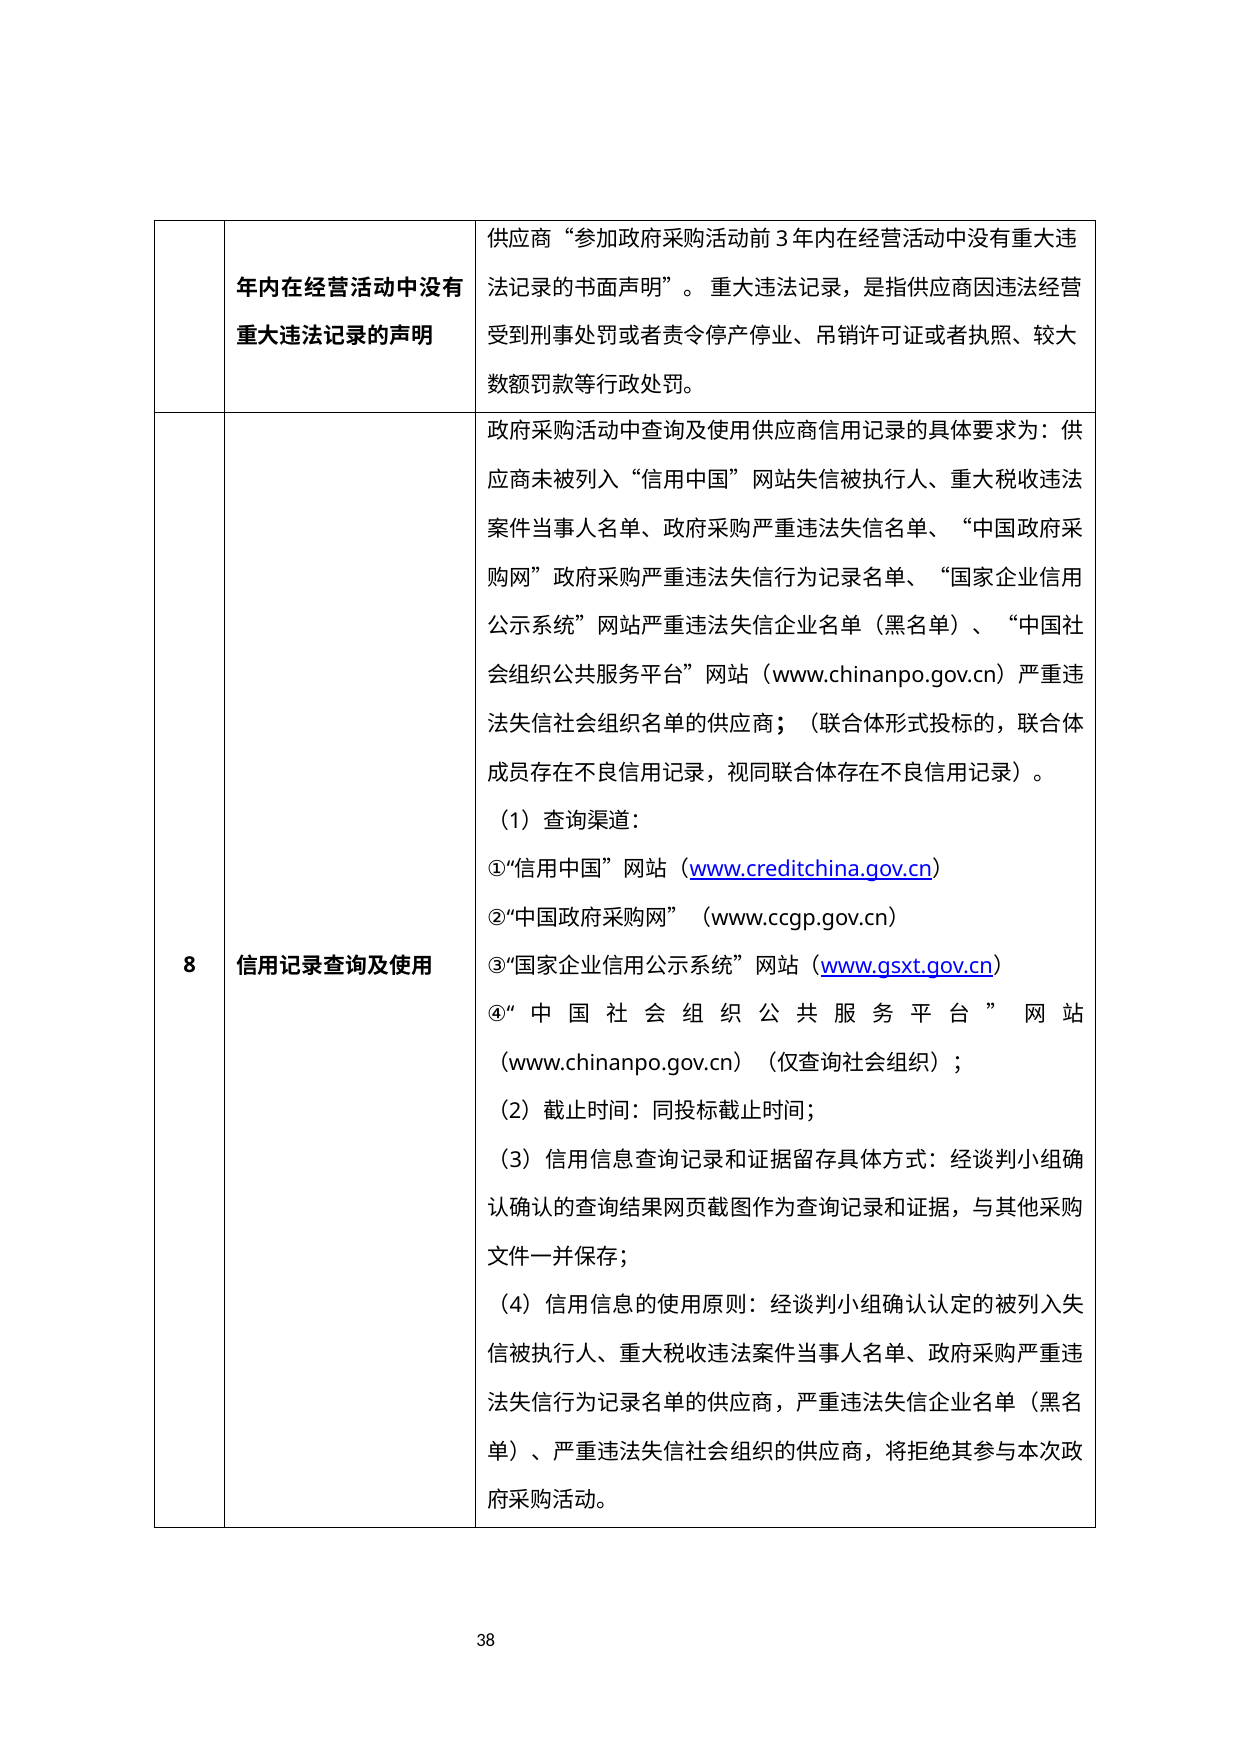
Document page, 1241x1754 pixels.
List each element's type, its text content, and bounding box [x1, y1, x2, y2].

table_cell 信用记录查询及使用 [225, 413, 475, 1527]
table_cell 8 [155, 413, 224, 1527]
table_cell 7 [155, 221, 224, 412]
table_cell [225, 221, 475, 412]
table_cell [476, 221, 1095, 412]
table_cell 政府采购活动中查询及使用供应商信用记录的具体要求为：供应商未被列入“信用中国”网站失信被执行人、重大税收违法案件当事人名单、政府采购严重违法失信名单、“中国政府采购网”政府采购严重违法失信行为记录名单、“国家企业信用公示系统”网站严重违法失信企业名单（黑名单）、“中国社会组织公共服务平台”网站（www.chinanpo.gov.cn）严重违法失信社会组织名单的供应商；（联合体形式投标的，联合体成员存在不良信用记录，视同联合体存在不良信用记录）。 （1）查询渠道： ①“信用中国”网站（www.creditchina.gov.cn） ②“中国政府采购网”（www.ccgp.gov.cn） ③“国家企业信用公示系统”网站（www.gsxt.gov.cn） ④“中国社会组织公共服务平台”网站（www.chinanpo.gov.cn）（仅查询社会组织）； （2）截止时间：同投标截止时间； （3）信用信息查询记录和证据留存具体方式：经谈判小组确认确认的查询结果网页截图作为查询记录和证据，与其他采购文件一并保存； （4）信用信息的使用原则：经谈判小组确认认定的被列入失信被执行人、重大税收违法案件当事人名单、政府采购严重违法失信行为记录名单的供应商，严重违法失信企业名单（黑名单）、严重违法失信社会组织的供应商，将拒绝其参与本次政府采购活动。 [476, 413, 1095, 1527]
